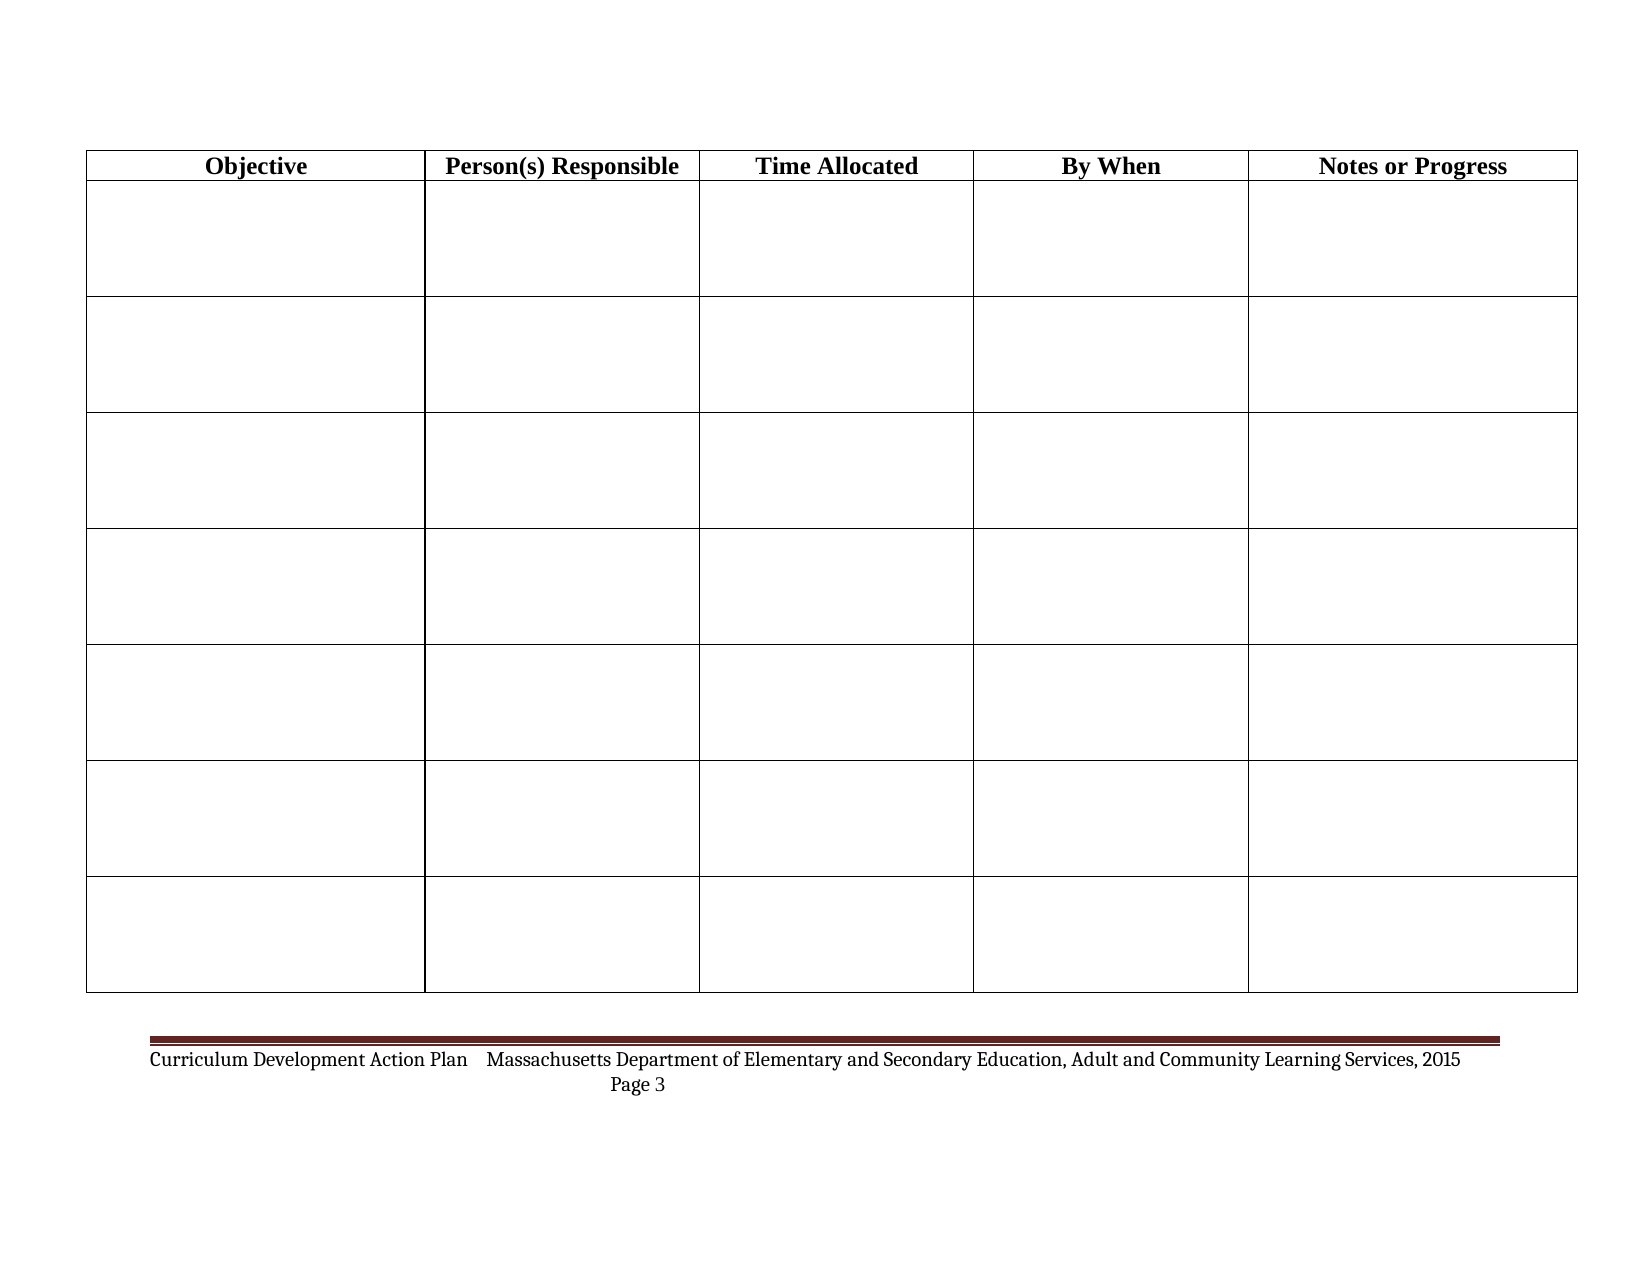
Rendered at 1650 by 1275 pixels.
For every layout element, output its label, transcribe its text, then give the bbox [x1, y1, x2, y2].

table_cell [700, 877, 973, 992]
table_cell [87, 761, 424, 876]
table_cell [426, 297, 699, 412]
table_cell [87, 413, 424, 528]
table_header Notes or Progress [1249, 151, 1577, 180]
table_header By When [974, 151, 1248, 180]
table_cell [87, 529, 424, 644]
table_cell [1249, 761, 1577, 876]
table_header Person(s) Responsible [426, 151, 699, 180]
table_cell [1249, 413, 1577, 528]
table_cell [87, 877, 424, 992]
table_cell [700, 761, 973, 876]
table_cell [700, 297, 973, 412]
table_cell [1249, 877, 1577, 992]
table_cell [1249, 645, 1577, 760]
table_cell [700, 181, 973, 296]
table_cell [974, 413, 1248, 528]
table_cell [1249, 181, 1577, 296]
table_cell [974, 181, 1248, 296]
table_cell [974, 645, 1248, 760]
table_cell [700, 529, 973, 644]
table_cell [700, 413, 973, 528]
table_cell [1249, 297, 1577, 412]
table_cell [87, 297, 424, 412]
table_header Objective [87, 151, 424, 180]
table_cell [974, 761, 1248, 876]
table_cell [87, 645, 424, 760]
table_cell [87, 181, 424, 296]
table_cell [426, 645, 699, 760]
table_cell [700, 645, 973, 760]
table_cell [974, 529, 1248, 644]
table_cell [1249, 529, 1577, 644]
table_cell [426, 181, 699, 296]
table_cell [426, 529, 699, 644]
table_cell [974, 877, 1248, 992]
table_cell [426, 413, 699, 528]
table_cell [426, 761, 699, 876]
table_cell [426, 877, 699, 992]
table_header Time Allocated [700, 151, 973, 180]
table_cell [974, 297, 1248, 412]
